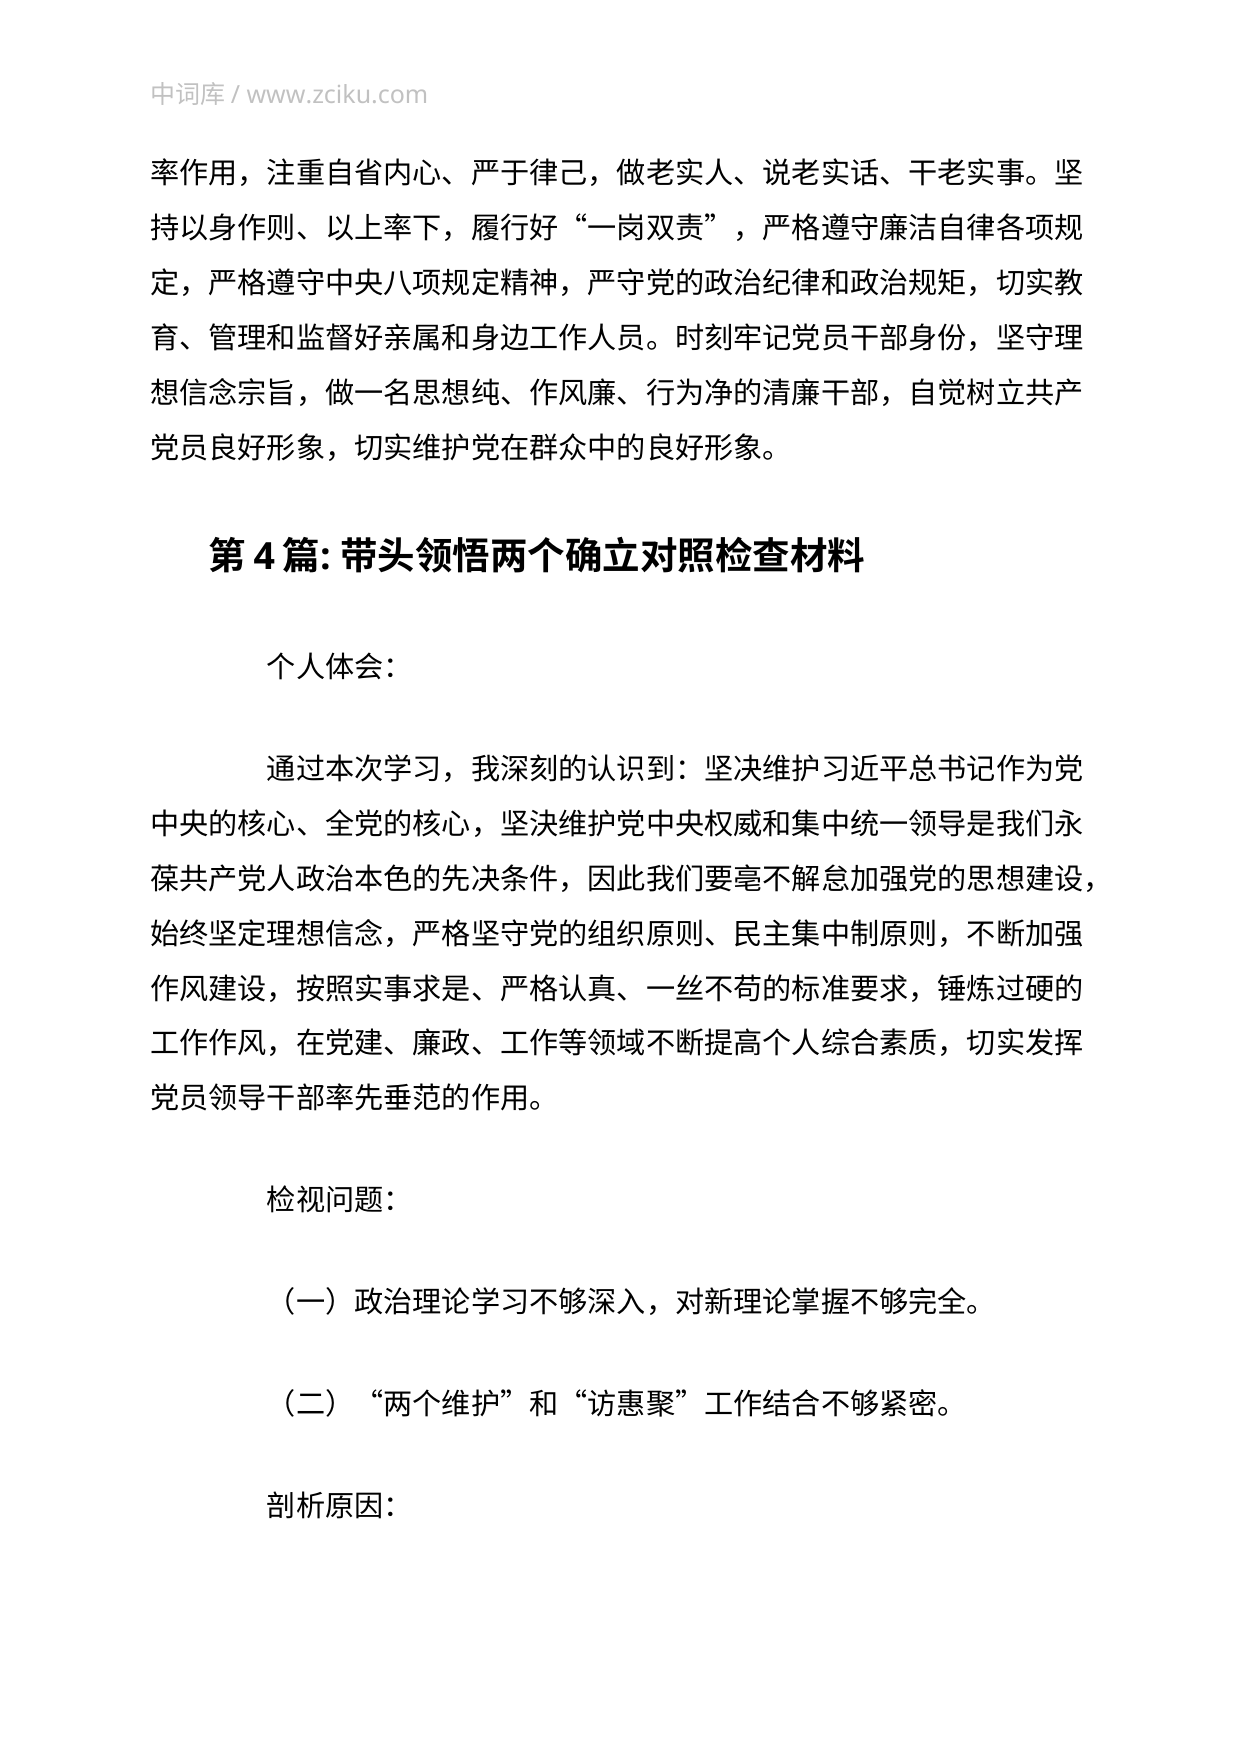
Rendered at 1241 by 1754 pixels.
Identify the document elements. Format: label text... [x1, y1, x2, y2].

text （一）政治理论学习不够深入，对新理论掌握不够完全。 [150, 1278, 1090, 1321]
text 个人体会： [150, 644, 1090, 686]
text （二）“两个维护”和“访惠聚”工作结合不够紧密。 [150, 1380, 1090, 1423]
text 剖析原因： [150, 1482, 1090, 1524]
text 检视问题： [150, 1177, 1090, 1219]
text 通过本次学习，我深刻的认识到：坚决维护习近平总书记作为党中央的核心、全党的核心，坚決维护党中央权威和集中统一领导是我们永葆共产党人政治本色的先决条件，因此我们要亳不解怠加强党的思想建设，始终坚定理想信念，严格坚守党的组织原则、民主集中制原则，不断加强作风建设，按照实事求是、严格认真、一丝不苟的标准要求，锤炼过硬的工作作风，在党建、廉政、工作等领域不断提高个人综合素质，切实发挥党员领导干部率先垂范的作用。 [150, 746, 1090, 1117]
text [150, 150, 1090, 467]
text 第4篇: 带头领悟两个确立对照检查材料 [150, 526, 1090, 581]
